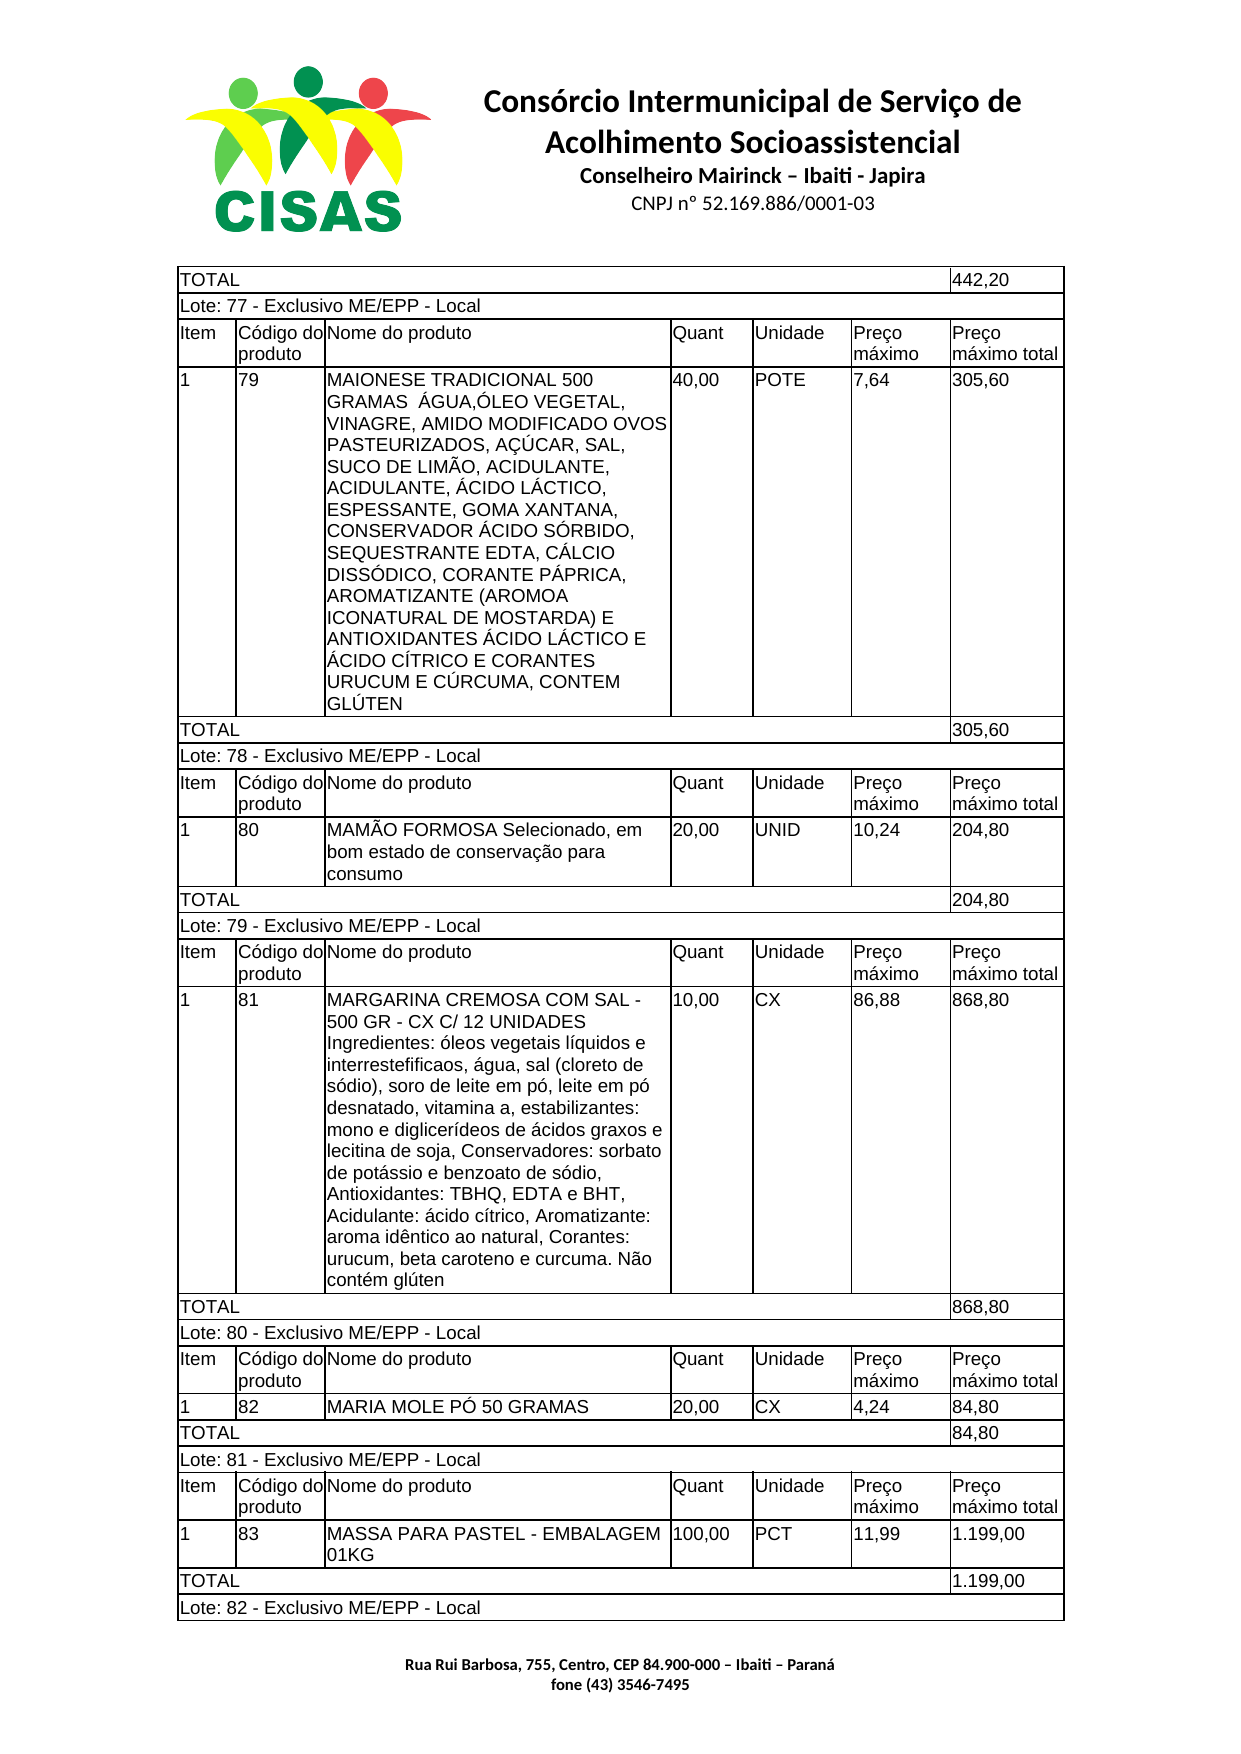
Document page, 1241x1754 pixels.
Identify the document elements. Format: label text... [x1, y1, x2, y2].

table_cell 81 [237, 987, 324, 1292]
table_cell Preço máximo total [951, 320, 1063, 366]
table_cell 84,80 [951, 1394, 1063, 1419]
table_cell Lote: 78 - Exclusivo ME/EPP - Local [179, 744, 1063, 768]
table_cell 11,99 [852, 1521, 950, 1567]
table_cell Unidade [754, 1473, 851, 1519]
table_cell 1 [179, 818, 235, 886]
table_cell PCT [754, 1521, 851, 1567]
table_cell Item [179, 1473, 235, 1519]
table_cell TOTAL [179, 717, 950, 742]
table_cell Unidade [754, 940, 851, 986]
table_cell Lote: 82 - Exclusivo ME/EPP - Local [179, 1595, 1063, 1619]
table_cell 305,60 [951, 368, 1063, 716]
table_cell 20,00 [672, 1394, 752, 1419]
table_cell MASSA PARA PASTEL - EMBALAGEM 01KG [326, 1521, 670, 1567]
table_cell 305,60 [951, 717, 1063, 742]
table_cell Preço máximo total [951, 770, 1063, 816]
table_cell MARIA MOLE PÓ 50 GRAMAS [326, 1394, 670, 1419]
table_cell Item [179, 1347, 235, 1393]
table_cell 1 [179, 1521, 235, 1567]
table_cell Item [179, 940, 235, 986]
table_cell Preço máximo [852, 1473, 950, 1519]
table_cell 84,80 [951, 1421, 1063, 1445]
table_cell 83 [237, 1521, 324, 1567]
table_cell 10,00 [672, 987, 752, 1292]
table_cell Item [179, 320, 235, 366]
table_cell Unidade [754, 320, 851, 366]
table_cell Código do produto [237, 1347, 324, 1393]
table_cell Nome do produto [326, 1473, 670, 1519]
table_cell Código do produto [237, 940, 324, 986]
table_cell TOTAL [179, 267, 950, 292]
table_cell Código do produto [237, 770, 324, 816]
table_cell TOTAL [179, 1421, 950, 1445]
table_cell UNID [754, 818, 851, 886]
table_cell 10,24 [852, 818, 950, 886]
table_cell Quant [672, 320, 752, 366]
table_cell 1 [179, 368, 235, 716]
table_cell Lote: 79 - Exclusivo ME/EPP - Local [179, 913, 1063, 938]
table_cell 1.199,00 [951, 1521, 1063, 1567]
table_cell 40,00 [672, 368, 752, 716]
table_cell Preço máximo total [951, 1473, 1063, 1519]
table_cell Quant [672, 1473, 752, 1519]
table_cell 204,80 [951, 887, 1063, 912]
table_cell 20,00 [672, 818, 752, 886]
table_cell Código do produto [237, 1473, 324, 1519]
table_cell 1.199,00 [951, 1569, 1063, 1593]
table_cell POTE [754, 368, 851, 716]
table_cell Unidade [754, 1347, 851, 1393]
table_cell 1 [179, 987, 235, 1292]
table_cell Preço máximo [852, 320, 950, 366]
table_cell Unidade [754, 770, 851, 816]
picture [185, 66, 432, 232]
table_cell 82 [237, 1394, 324, 1419]
table_cell 86,88 [852, 987, 950, 1292]
table_cell Lote: 81 - Exclusivo ME/EPP - Local [179, 1447, 1063, 1471]
table_cell MAMÃO FORMOSA Selecionado, em bom estado de conservação para consumo [326, 818, 670, 886]
table_cell Preço máximo total [951, 1347, 1063, 1393]
table_cell 204,80 [951, 818, 1063, 886]
table_cell Quant [672, 1347, 752, 1393]
table_cell 442,20 [951, 267, 1063, 292]
table_cell MAIONESE TRADICIONAL 500 GRAMAS ÁGUA,ÓLEO VEGETAL, VINAGRE, AMIDO MODIFICADO OVOS PASTEURIZADOS, AÇÚCAR, SAL, SUCO DE LIMÃO, ACIDULANTE, ACIDULANTE, ÁCIDO LÁCTICO, ESPESSANTE, GOMA XANTANA, CONSERVADOR ÁCIDO SÓRBIDO, SEQUESTRANTE EDTA, CÁLCIO DISSÓDICO, CORANTE PÁPRICA, AROMATIZANTE (AROMOA ICONATURAL DE MOSTARDA) E ANTIOXIDANTES ÁCIDO LÁCTICO E ÁCIDO CÍTRICO E CORANTES URUCUM E CÚRCUMA, CONTEM GLÚTEN [326, 368, 670, 716]
table_cell Item [179, 770, 235, 816]
table_cell 1 [179, 1394, 235, 1419]
table_cell Preço máximo [852, 940, 950, 986]
table_cell 80 [237, 818, 324, 886]
table_cell CX [754, 1394, 851, 1419]
table_cell Quant [672, 940, 752, 986]
table_cell 79 [237, 368, 324, 716]
table_cell Lote: 80 - Exclusivo ME/EPP - Local [179, 1320, 1063, 1345]
table_cell Preço máximo [852, 1347, 950, 1393]
table_cell Quant [672, 770, 752, 816]
table_cell Nome do produto [326, 320, 670, 366]
table_cell Nome do produto [326, 940, 670, 986]
table_cell 868,80 [951, 1294, 1063, 1319]
table_cell CX [754, 987, 851, 1292]
table_cell 868,80 [951, 987, 1063, 1292]
table_cell MARGARINA CREMOSA COM SAL - 500 GR - CX C/ 12 UNIDADES Ingredientes: óleos vegetais líquidos e interrestefificaos, água, sal (cloreto de sódio), soro de leite em pó, leite em pó desnatado, vitamina a, estabilizantes: mono e diglicerídeos de ácidos graxos e lecitina de soja, Conservadores: sorbato de potássio e benzoato de sódio, Antioxidantes: TBHQ, EDTA e BHT, Acidulante: ácido cítrico, Aromatizante: aroma idêntico ao natural, Corantes: urucum, beta caroteno e curcuma. Não contém glúten [326, 987, 670, 1292]
table_cell TOTAL [179, 1294, 950, 1319]
table_cell Preço máximo [852, 770, 950, 816]
table_cell Lote: 77 - Exclusivo ME/EPP - Local [179, 294, 1063, 318]
table_cell Código do produto [237, 320, 324, 366]
table_cell 100,00 [672, 1521, 752, 1567]
table_cell Preço máximo total [951, 940, 1063, 986]
table_cell Nome do produto [326, 1347, 670, 1393]
table_cell 7,64 [852, 368, 950, 716]
table_cell TOTAL [179, 1569, 950, 1593]
table_cell 4,24 [852, 1394, 950, 1419]
table_cell Nome do produto [326, 770, 670, 816]
table_cell TOTAL [179, 887, 950, 912]
